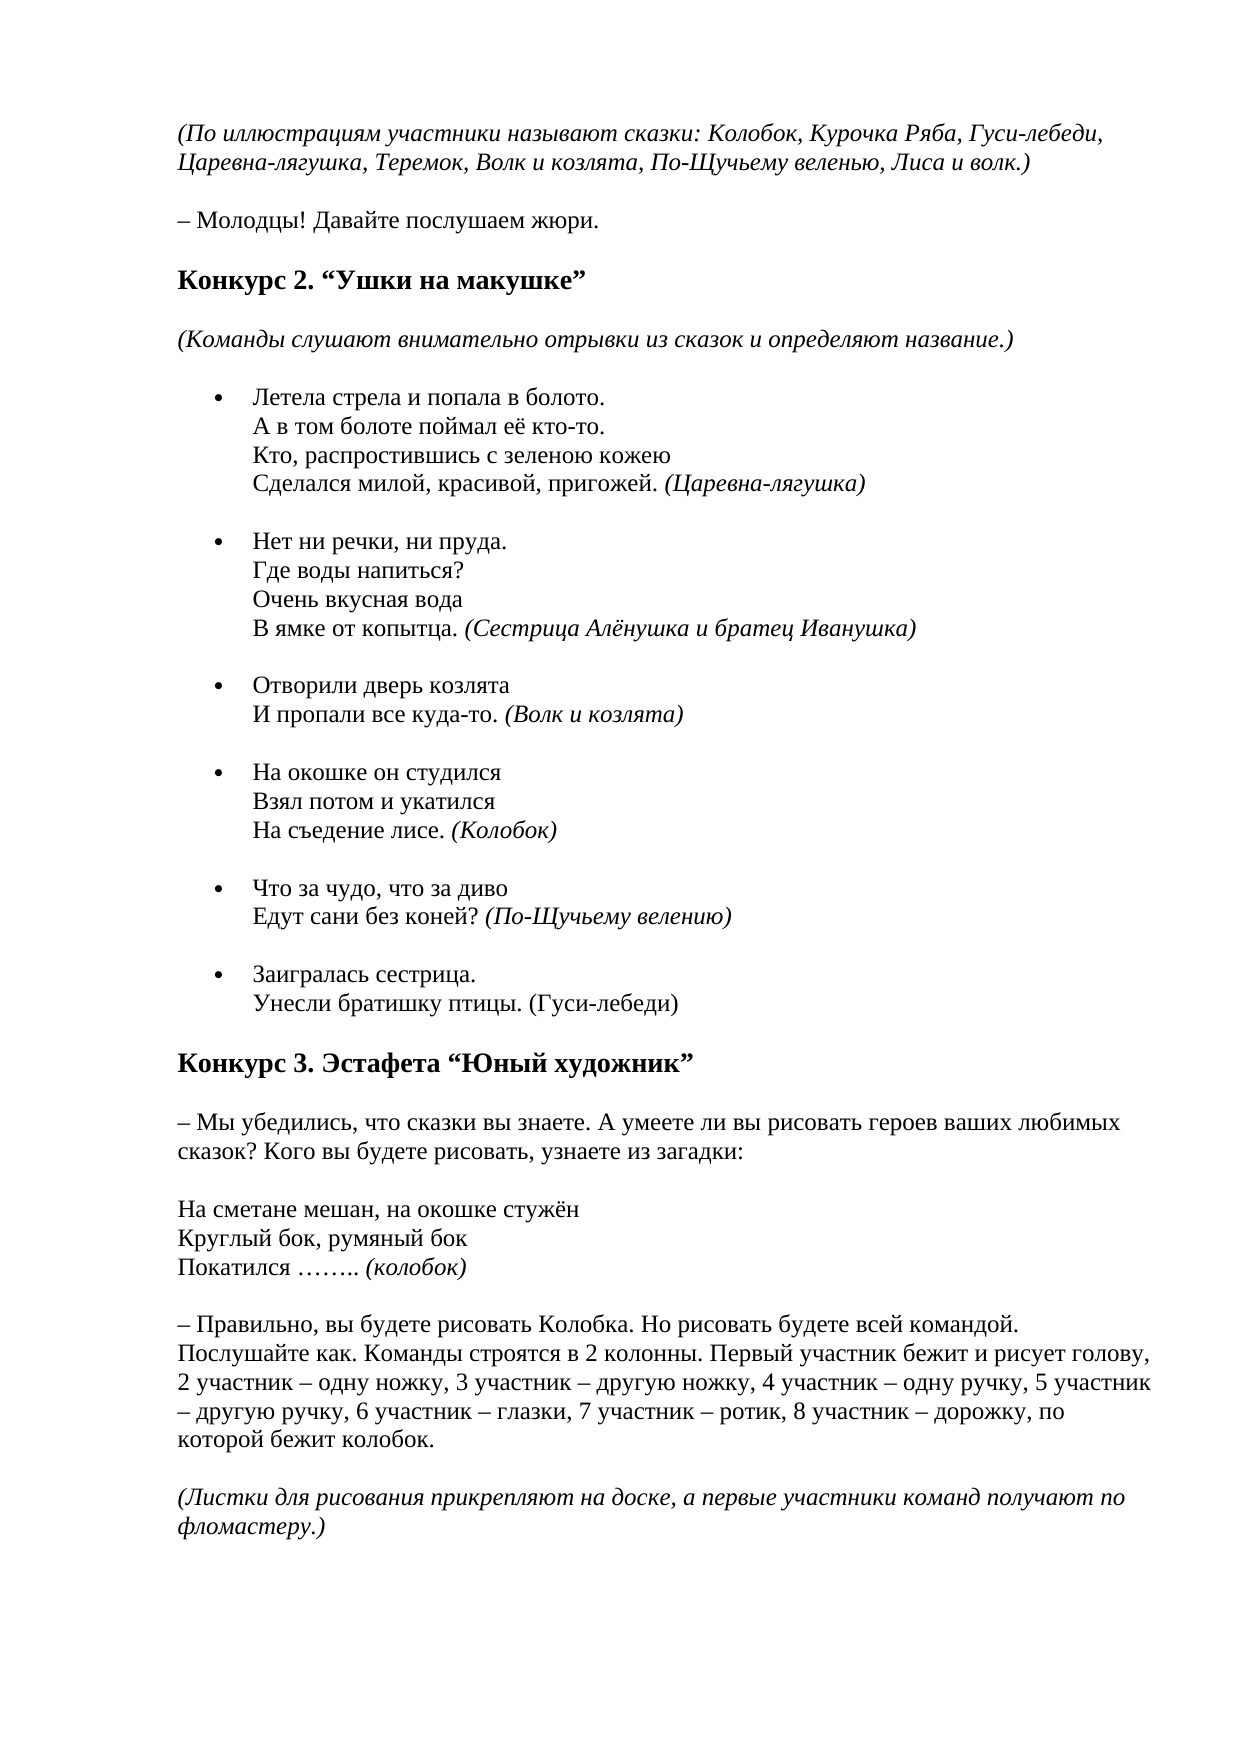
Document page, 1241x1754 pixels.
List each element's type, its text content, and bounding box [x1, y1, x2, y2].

list На окошке он студился Взял потом и укатился На съедение лисе. (Колобок) [215, 757, 1152, 843]
list Заигралась сестрица. Унесли братишку птицы. (Гуси-лебеди) [215, 959, 1152, 1017]
text – Правильно, вы будете рисовать Колобка. Но рисовать будете всей командой. Послушайте как. Команды строятся в 2 колонны. Первый участник бежит и рисует голову, 2 участник – одну ножку, 3 участник – другую ножку, 4 участник – одну ручку, 5 участник – другую ручку, 6 участник – глазки, 7 участник – ротик, 8 участник – дорожку, по которой бежит колобок. [177, 1309, 1152, 1453]
text На сметане мешан, на окошке стужён Круглый бок, румяный бок Покатился …….. (колобок) [177, 1194, 1152, 1280]
list Отворили дверь козлята И пропали все куда-то. (Волк и козлята) [215, 671, 1152, 728]
list Летела стрела и попала в болото. А в том болоте поймал её кто-то. Кто, распростившись с зеленою кожею Сделался милой, красивой, пригожей. (Царевна-лягушка) [215, 382, 1152, 497]
text (Листки для рисования прикрепляют на доске, а первые участники команд получают по фломастеру.) [177, 1482, 1152, 1540]
subtitle Конкурс 3. Эстафета “Юный художник” [177, 1046, 1152, 1078]
text – Молодцы! Давайте послушаем жюри. [177, 205, 1152, 233]
text (Команды слушают внимательно отрывки из сказок и определяют название.) [177, 324, 1152, 353]
list Что за чудо, что за диво Едут сани без коней? (По-Щучьему велению) [215, 873, 1152, 930]
text – Мы убедились, что сказки вы знаете. А умеете ли вы рисовать героев ваших любимых сказок? Кого вы будете рисовать, узнаете из загадки: [177, 1107, 1152, 1165]
text (По иллюстрациям участники называют сказки: Колобок, Курочка Ряба, Гуси-лебеди, Царевна-лягушка, Теремок, Волк и козлята, По-Щучьему веленью, Лиса и волк.) [177, 118, 1152, 176]
subtitle Конкурс 2. “Ушки на макушке” [177, 263, 1152, 295]
list Нет ни речки, ни пруда. Где воды напиться? Очень вкусная вода В ямке от копытца. (Сестрица Алёнушка и братец Иванушка) [215, 526, 1152, 641]
